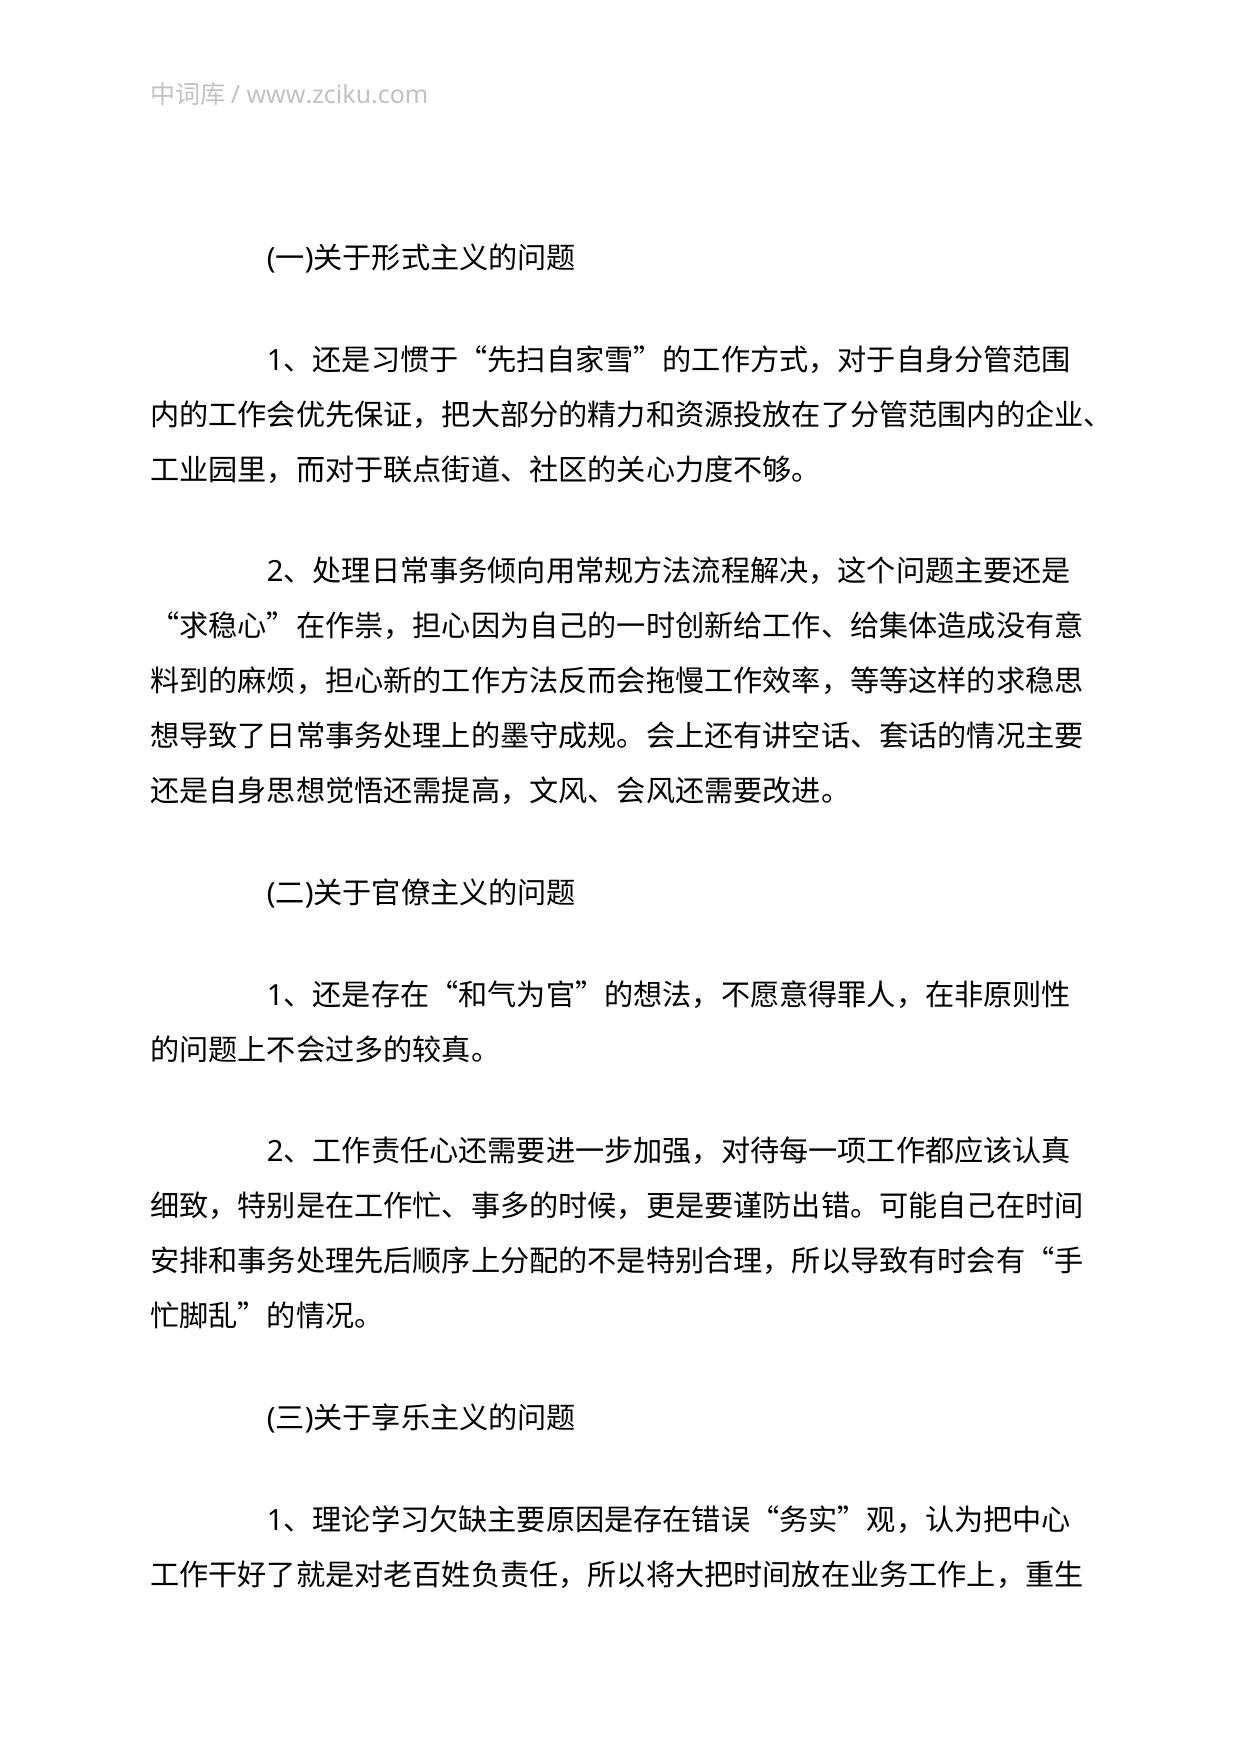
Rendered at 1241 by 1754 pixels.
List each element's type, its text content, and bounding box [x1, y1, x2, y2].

text 1、还是习惯于“先扫自家雪”的工作方式，对于自身分管范围内的工作会优先保证，把大部分的精力和资源投放在了分管范围内的企业、工业园里，而对于联点街道、社区的关心力度不够。 [150, 336, 1090, 488]
text 1、还是存在“和气为官”的想法，不愿意得罪人，在非原则性的问题上不会过多的较真。 [150, 971, 1090, 1068]
text 2、工作责任心还需要进一步加强，对待每一项工作都应该认真细致，特别是在工作忙、事多的时候，更是要谨防出错。可能自己在时间安排和事务处理先后顺序上分配的不是特别合理，所以导致有时会有“手忙脚乱”的情况。 [150, 1128, 1090, 1335]
text 2、处理日常事务倾向用常规方法流程解决，这个问题主要还是“求稳心”在作祟，担心因为自己的一时创新给工作、给集体造成没有意料到的麻烦，担心新的工作方法反而会拖慢工作效率，等等这样的求稳思想导致了日常事务处理上的墨守成规。会上还有讲空话、套话的情况主要还是自身思想觉悟还需提高，文风、会风还需要改进。 [150, 548, 1090, 810]
text (三)关于享乐主义的问题 [150, 1394, 1090, 1437]
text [150, 1497, 1090, 1594]
text (二)关于官僚主义的问题 [150, 869, 1090, 912]
text (一)关于形式主义的问题 [150, 234, 1090, 277]
